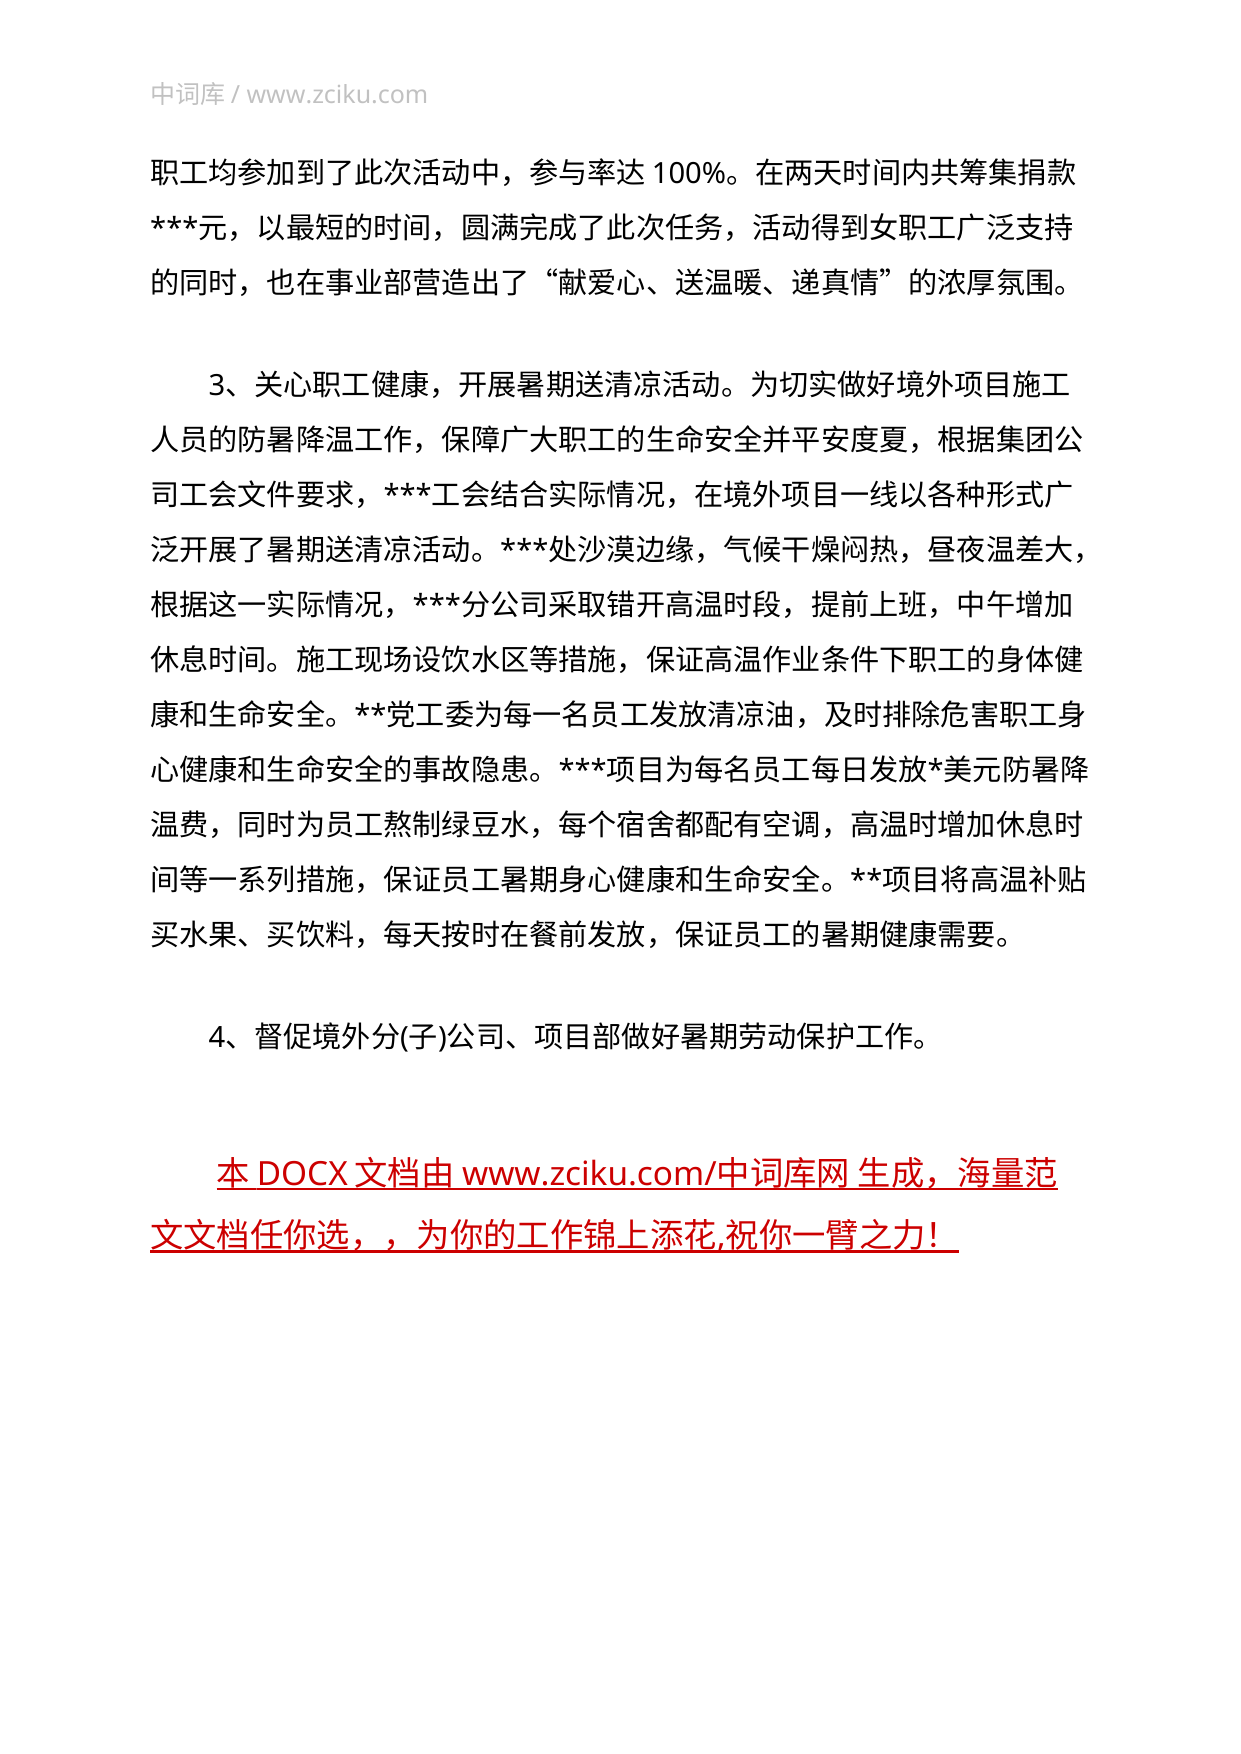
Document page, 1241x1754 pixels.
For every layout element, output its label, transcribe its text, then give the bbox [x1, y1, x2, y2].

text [150, 150, 1090, 302]
text 4、督促境外分(子)公司、项目部做好暑期劳动保护工作。 [150, 1013, 1090, 1056]
text 3、关心职工健康，开展暑期送清凉活动。为切实做好境外项目施工人员的防暑降温工作，保障广大职工的生命安全并平安度夏，根据集团公司工会文件要求，***工会结合实际情况，在境外项目一线以各种形式广泛开展了暑期送清凉活动。***处沙漠边缘，气候干燥闷热，昼夜温差大，根据这一实际情况，***分公司采取错开高温时段，提前上班，中午增加休息时间。施工现场设饮水区等措施，保证高温作业条件下职工的身体健康和生命安全。**党工委为每一名员工发放清凉油，及时排除危害职工身心健康和生命安全的事故隐患。***项目为每名员工每日发放*美元防暑降温费，同时为员工熬制绿豆水，每个宿舍都配有空调，高温时增加休息时间等一系列措施，保证员工暑期身心健康和生命安全。**项目将高温补贴买水果、买饮料，每天按时在餐前发放，保证员工的暑期健康需要。 [150, 362, 1090, 954]
text 本DOCX文档由 www.zciku.com/中词库网 生成，海量范文文档任你选，，为你的工作锦上添花,祝你一臂之力！ [150, 1146, 1090, 1258]
